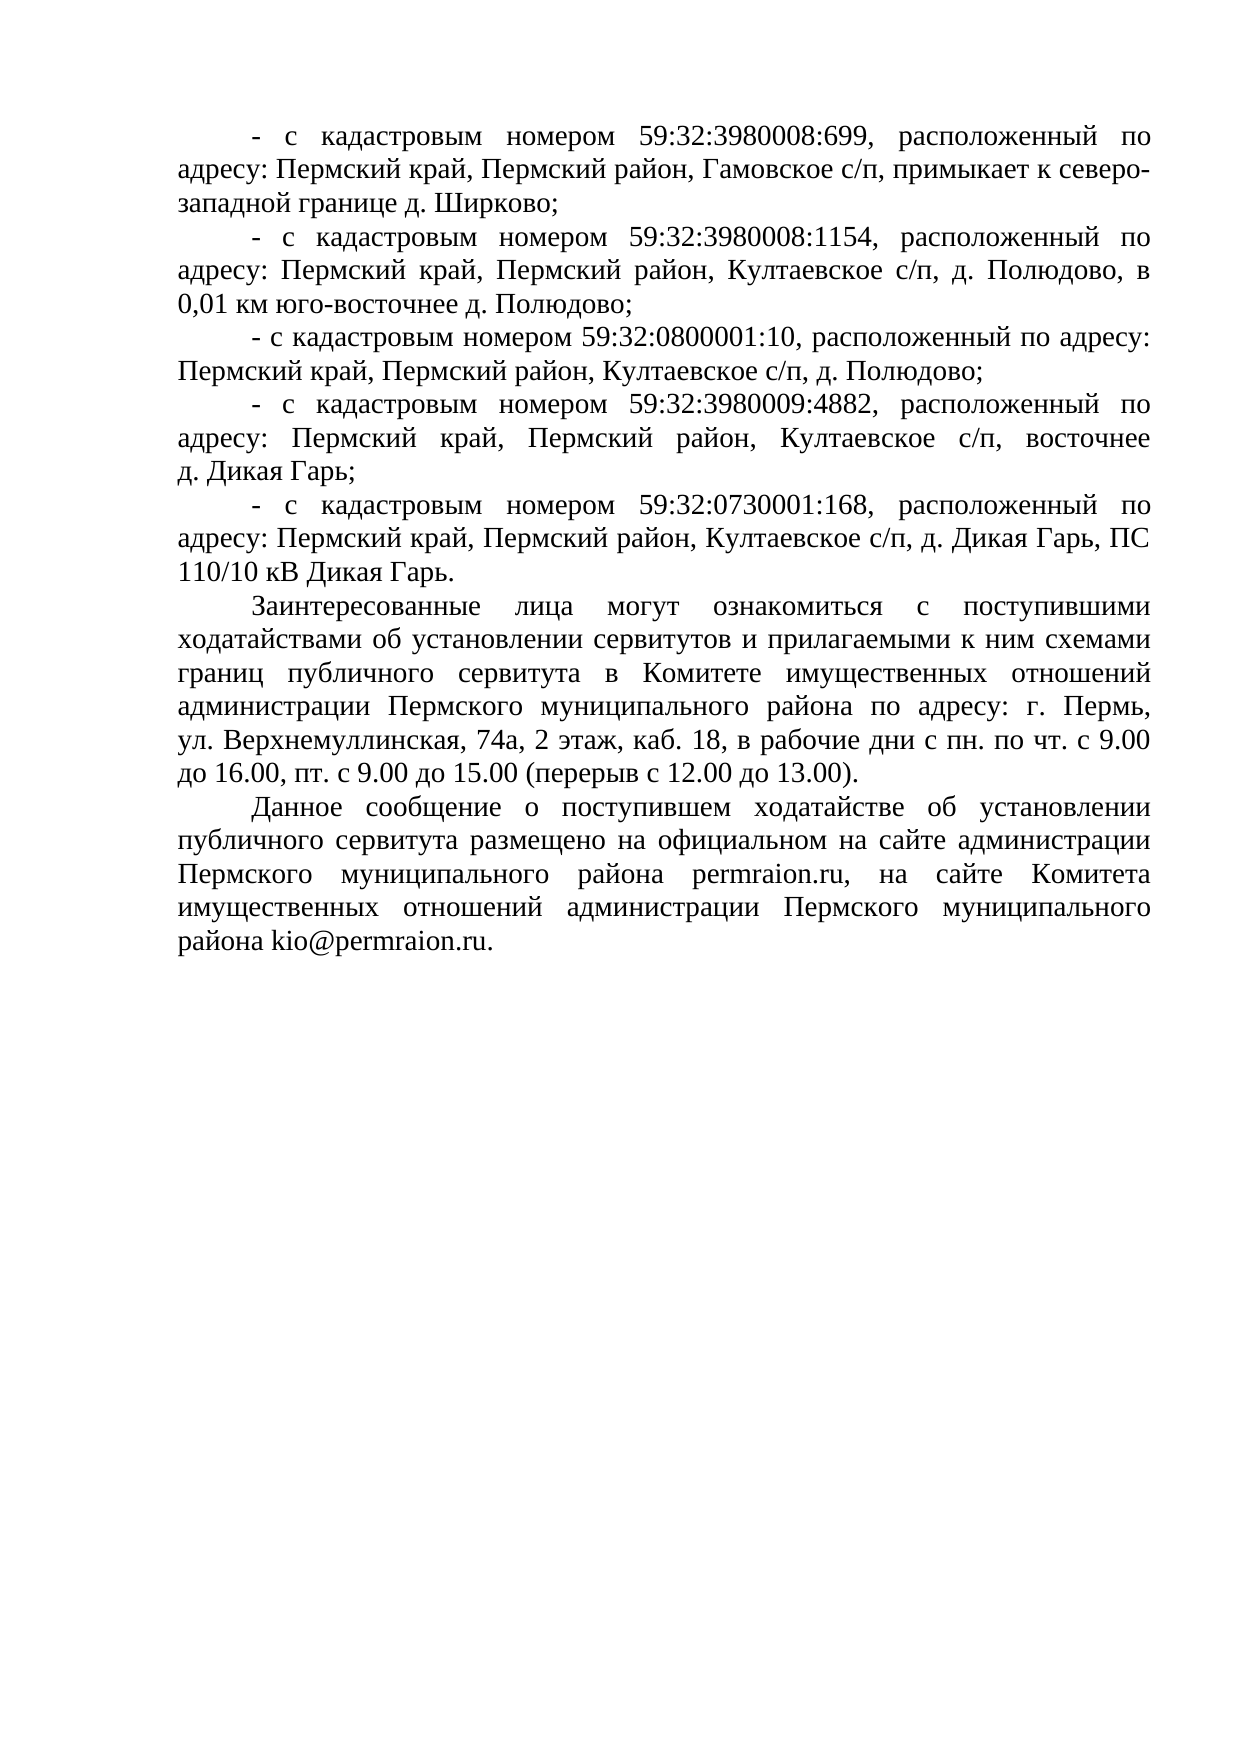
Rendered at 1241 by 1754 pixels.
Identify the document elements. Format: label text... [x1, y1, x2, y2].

text Данное сообщение о поступившем ходатайстве об установлении публичного сервитута размещено на официальном на сайте администрации Пермского муниципального района permraion.ru, на сайте Комитета имущественных отношений администрации Пермского муниципального района kio@permraion.ru. [177, 789, 1152, 957]
text Заинтересованные лица могут ознакомиться с поступившими ходатайствами об установлении сервитутов и прилагаемыми к ним схемами границ публичного сервитута в Комитете имущественных отношений администрации Пермского муниципального района по адресу: г. Пермь, ул. Верхнемуллинская, 74а, 2 этаж, каб. 18, в рабочие дни с пн. по чт. с 9.00 до 16.00, пт. с 9.00 до 15.00 (перерыв с 12.00 до 13.00). [177, 588, 1152, 789]
text - с кадастровым номером 59:32:3980008:1154, расположенный по адресу: Пермский край, Пермский район, Култаевское с/п, д. Полюдово, в 0,01 км юго-восточнее д. Полюдово; [177, 219, 1152, 319]
text - с кадастровым номером 59:32:0800001:10, расположенный по адресу: Пермский край, Пермский район, Култаевское с/п, д. Полюдово; [177, 319, 1152, 386]
text - с кадастровым номером 59:32:3980009:4882, расположенный по адресу: Пермский край, Пермский район, Култаевское с/п, восточнее д. Дикая Гарь; [177, 386, 1152, 487]
text - с кадастровым номером 59:32:3980008:699, расположенный по адресу: Пермский край, Пермский район, Гамовское с/п, примыкает к северо-западной границе д. Ширково; [177, 118, 1152, 219]
text - с кадастровым номером 59:32:0730001:168, расположенный по адресу: Пермский край, Пермский район, Култаевское с/п, д. Дикая Гарь, ПС 110/10 кВ Дикая Гарь. [177, 487, 1152, 588]
